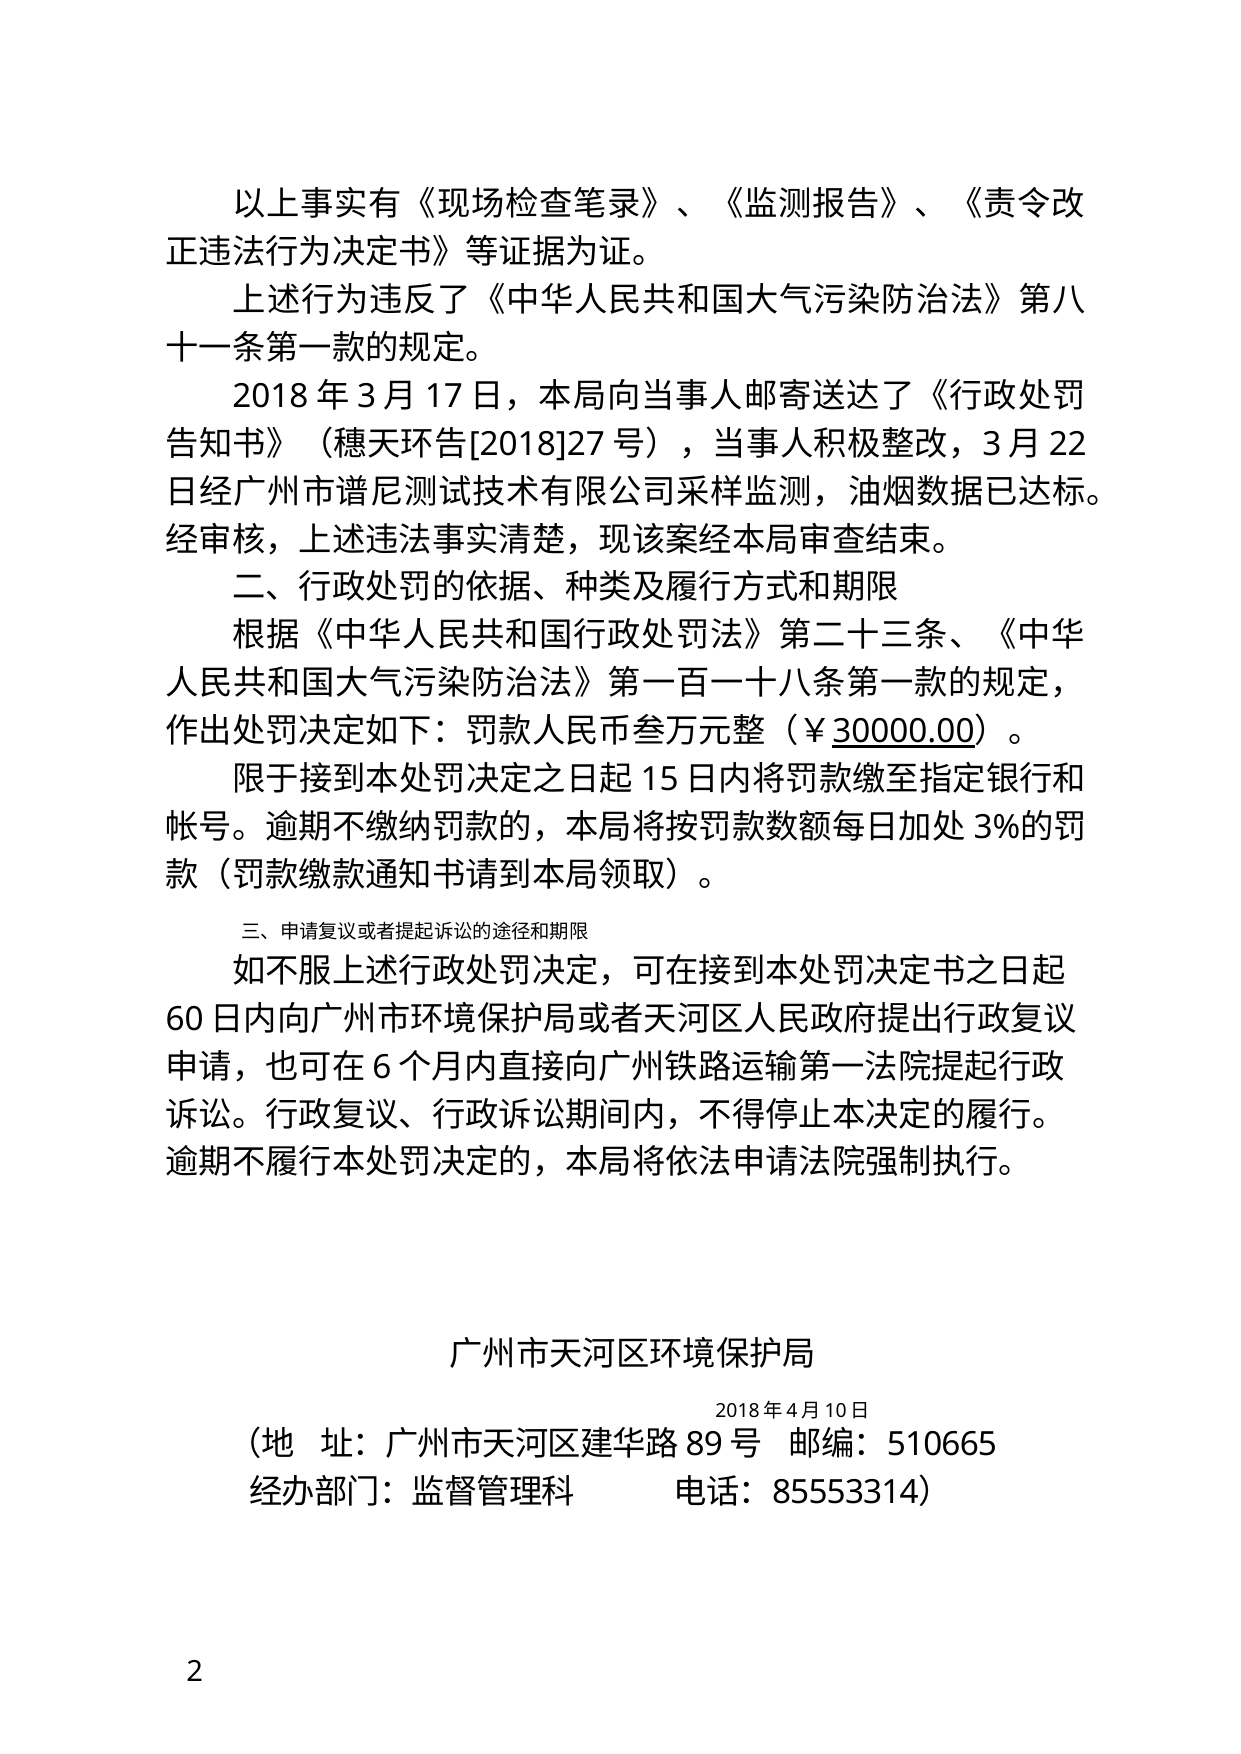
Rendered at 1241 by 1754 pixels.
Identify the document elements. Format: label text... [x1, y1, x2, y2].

text 二、行政处罚的依据、种类及履行方式和期限 [165, 561, 1087, 608]
text 根据《中华人民共和国行政处罚法》第二十三条、《中华人民共和国大气污染防治法》第一百一十八条第一款的规定，作出处罚决定如下：罚款人民币叁万元整（￥30000.00）。 [165, 608, 1087, 752]
text 上述行为违反了《中华人民共和国大气污染防治法》第八十一条第一款的规定。 [165, 273, 1087, 369]
text 广州市天河区环境保护局 [176, 1327, 1087, 1375]
text 2018年4月10日 [176, 1375, 1087, 1423]
text 2018年3月17日，本局向当事人邮寄送达了《行政处罚告知书》（穗天环告[2018]27号），当事人积极整改，3月22日经广州市谱尼测试技术有限公司采样监测，油烟数据已达标。经审核，上述违法事实清楚，现该案经本局审查结束。 [165, 369, 1087, 561]
text 经办部门：监督管理科 电话：85553314） [165, 1471, 1087, 1519]
text 限于接到本处罚决定之日起15日内将罚款缴至指定银行和帐号。逾期不缴纳罚款的，本局将按罚款数额每日加处3%的罚款（罚款缴款通知书请到本局领取）。 [165, 752, 1087, 896]
text 如不服上述行政处罚决定，可在接到本处罚决定书之日起60日内向广州市环境保护局或者天河区人民政府提出行政复议申请，也可在6个月内直接向广州铁路运输第一法院提起行政诉讼。行政复议、行政诉讼期间内，不得停止本决定的履行。逾期不履行本处罚决定的，本局将依法申请法院强制执行。 [165, 944, 1087, 1183]
text （地 址：广州市天河区建华路89号 邮编：510665 [165, 1423, 1087, 1471]
text 三、申请复议或者提起诉讼的途径和期限 [176, 896, 1087, 944]
text 以上事实有《现场检查笔录》、《监测报告》、《责令改正违法行为决定书》等证据为证。 [165, 177, 1087, 273]
